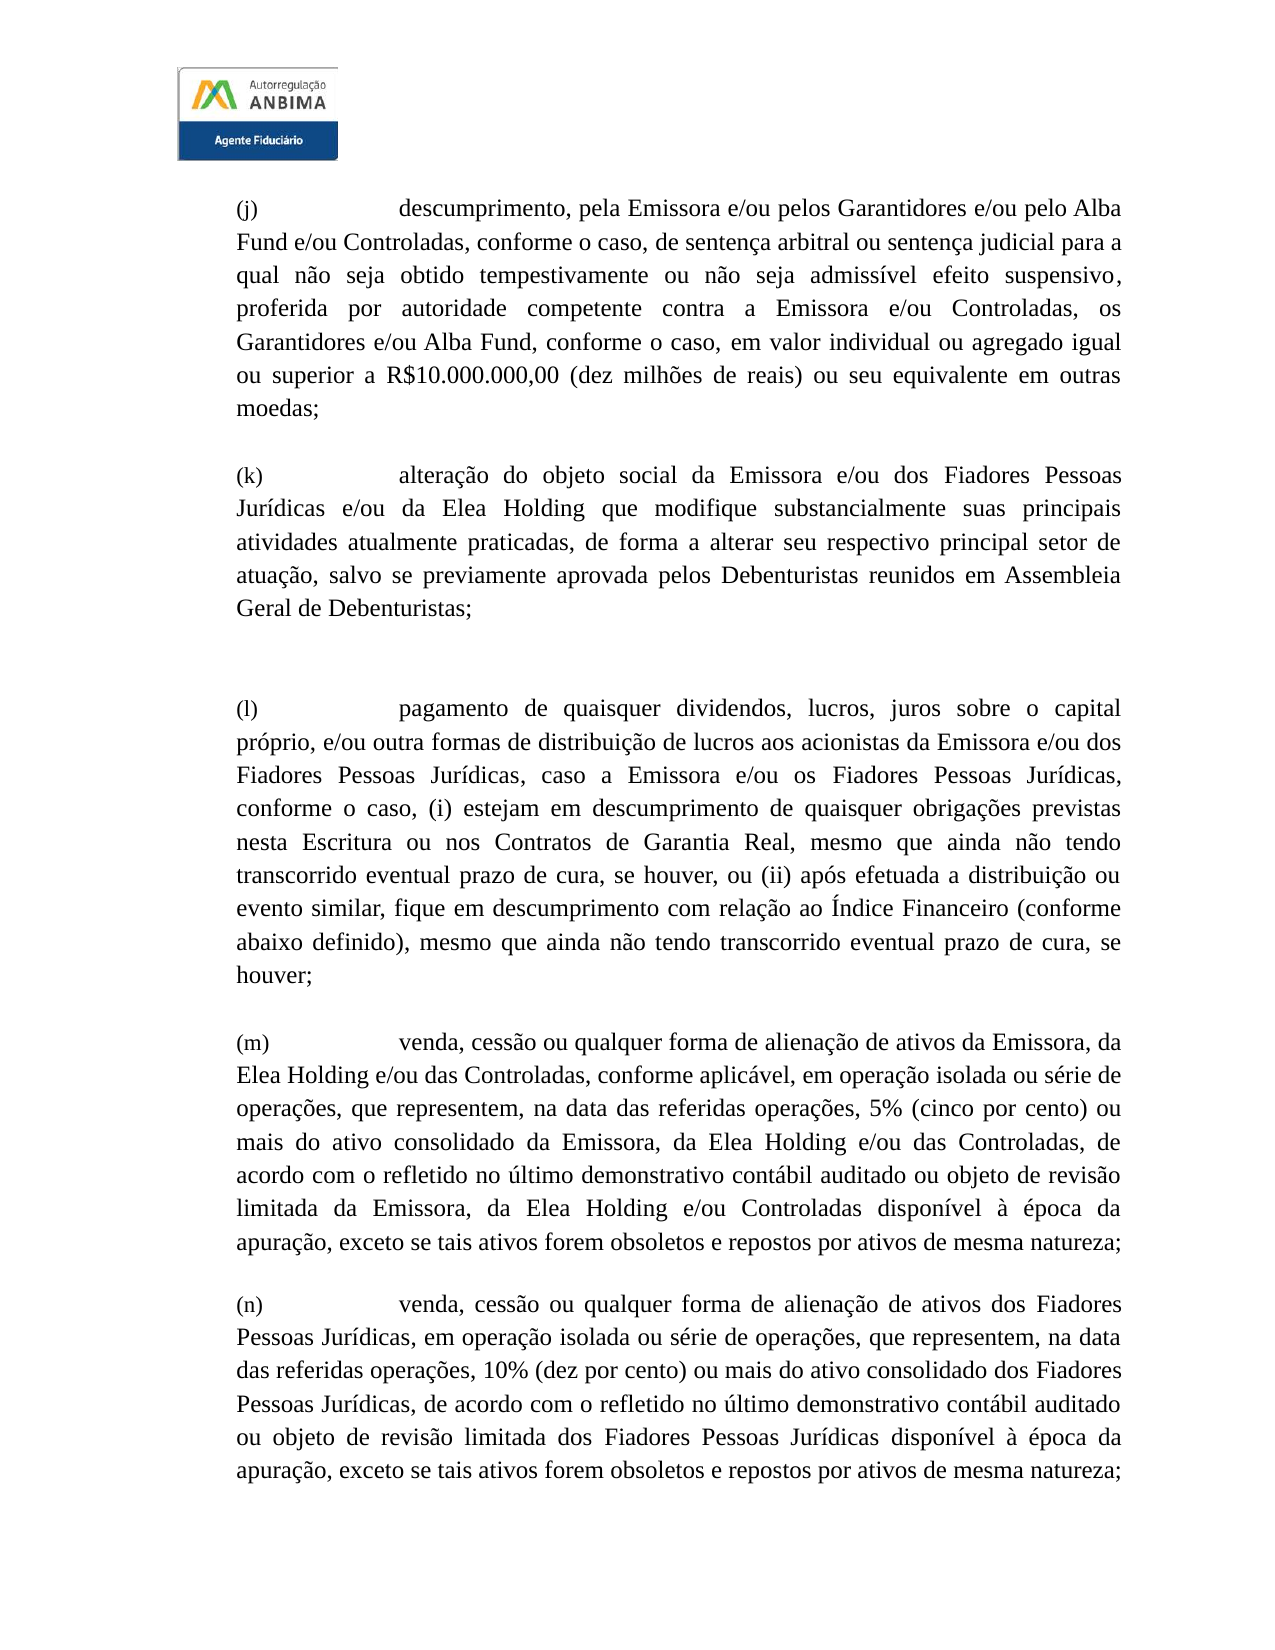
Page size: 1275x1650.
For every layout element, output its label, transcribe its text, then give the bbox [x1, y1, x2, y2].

picture [177, 67, 338, 161]
list pagamento de quaisquer dividendos, lucros, juros sobre o capital próprio, e/ou outra formas de distribuição de lucros aos acionistas da Emissora e/ou dos Fiadores Pessoas Jurídicas, caso a Emissora e/ou os Fiadores Pessoas Jurídicas, conforme o caso, (i) estejam em descumprimento de quaisquer obrigações previstas nesta Escritura ou nos Contratos de Garantia Real, mesmo que ainda não tendo transcorrido eventual prazo de cura, se houver, ou (ii) após efetuada a distribuição ou evento similar, fique em descumprimento com relação ao Índice Financeiro (conforme abaixo definido), mesmo que ainda não tendo transcorrido eventual prazo de cura, se houver; [236, 690, 1122, 990]
list alteração do objeto social da Emissora e/ou dos Fiadores Pessoas Jurídicas e/ou da Elea Holding que modifique substancialmente suas principais atividades atualmente praticadas, de forma a alterar seu respectivo principal setor de atuação, salvo se previamente aprovada pelos Debenturistas reunidos em Assembleia Geral de Debenturistas; [236, 457, 1122, 623]
list venda, cessão ou qualquer forma de alienação de ativos da Emissora, da Elea Holding e/ou das Controladas, conforme aplicável, em operação isolada ou série de operações, que representem, na data das referidas operações, 5% (cinco por cento) ou mais do ativo consolidado da Emissora, da Elea Holding e/ou das Controladas, de acordo com o refletido no último demonstrativo contábil auditado ou objeto de revisão limitada da Emissora, da Elea Holding e/ou Controladas disponível à época da apuração, exceto se tais ativos forem obsoletos e repostos por ativos de mesma natureza; [236, 1023, 1122, 1257]
list venda, cessão ou qualquer forma de alienação de ativos dos Fiadores Pessoas Jurídicas, em operação isolada ou série de operações, que representem, na data das referidas operações, 10% (dez por cento) ou mais do ativo consolidado dos Fiadores Pessoas Jurídicas, de acordo com o refletido no último demonstrativo contábil auditado ou objeto de revisão limitada dos Fiadores Pessoas Jurídicas disponível à época da apuração, exceto se tais ativos forem obsoletos e repostos por ativos de mesma natureza; [236, 1285, 1122, 1485]
list descumprimento, pela Emissora e/ou pelos Garantidores e/ou pelo Alba Fund e/ou Controladas, conforme o caso, de sentença arbitral ou sentença judicial para a qual não seja obtido tempestivamente ou não seja admissível efeito suspensivo, proferida por autoridade competente contra a Emissora e/ou Controladas, os Garantidores e/ou Alba Fund, conforme o caso, em valor individual ou agregado igual ou superior a R$10.000.000,00 (dez milhões de reais) ou seu equivalente em outras moedas; [236, 190, 1122, 423]
